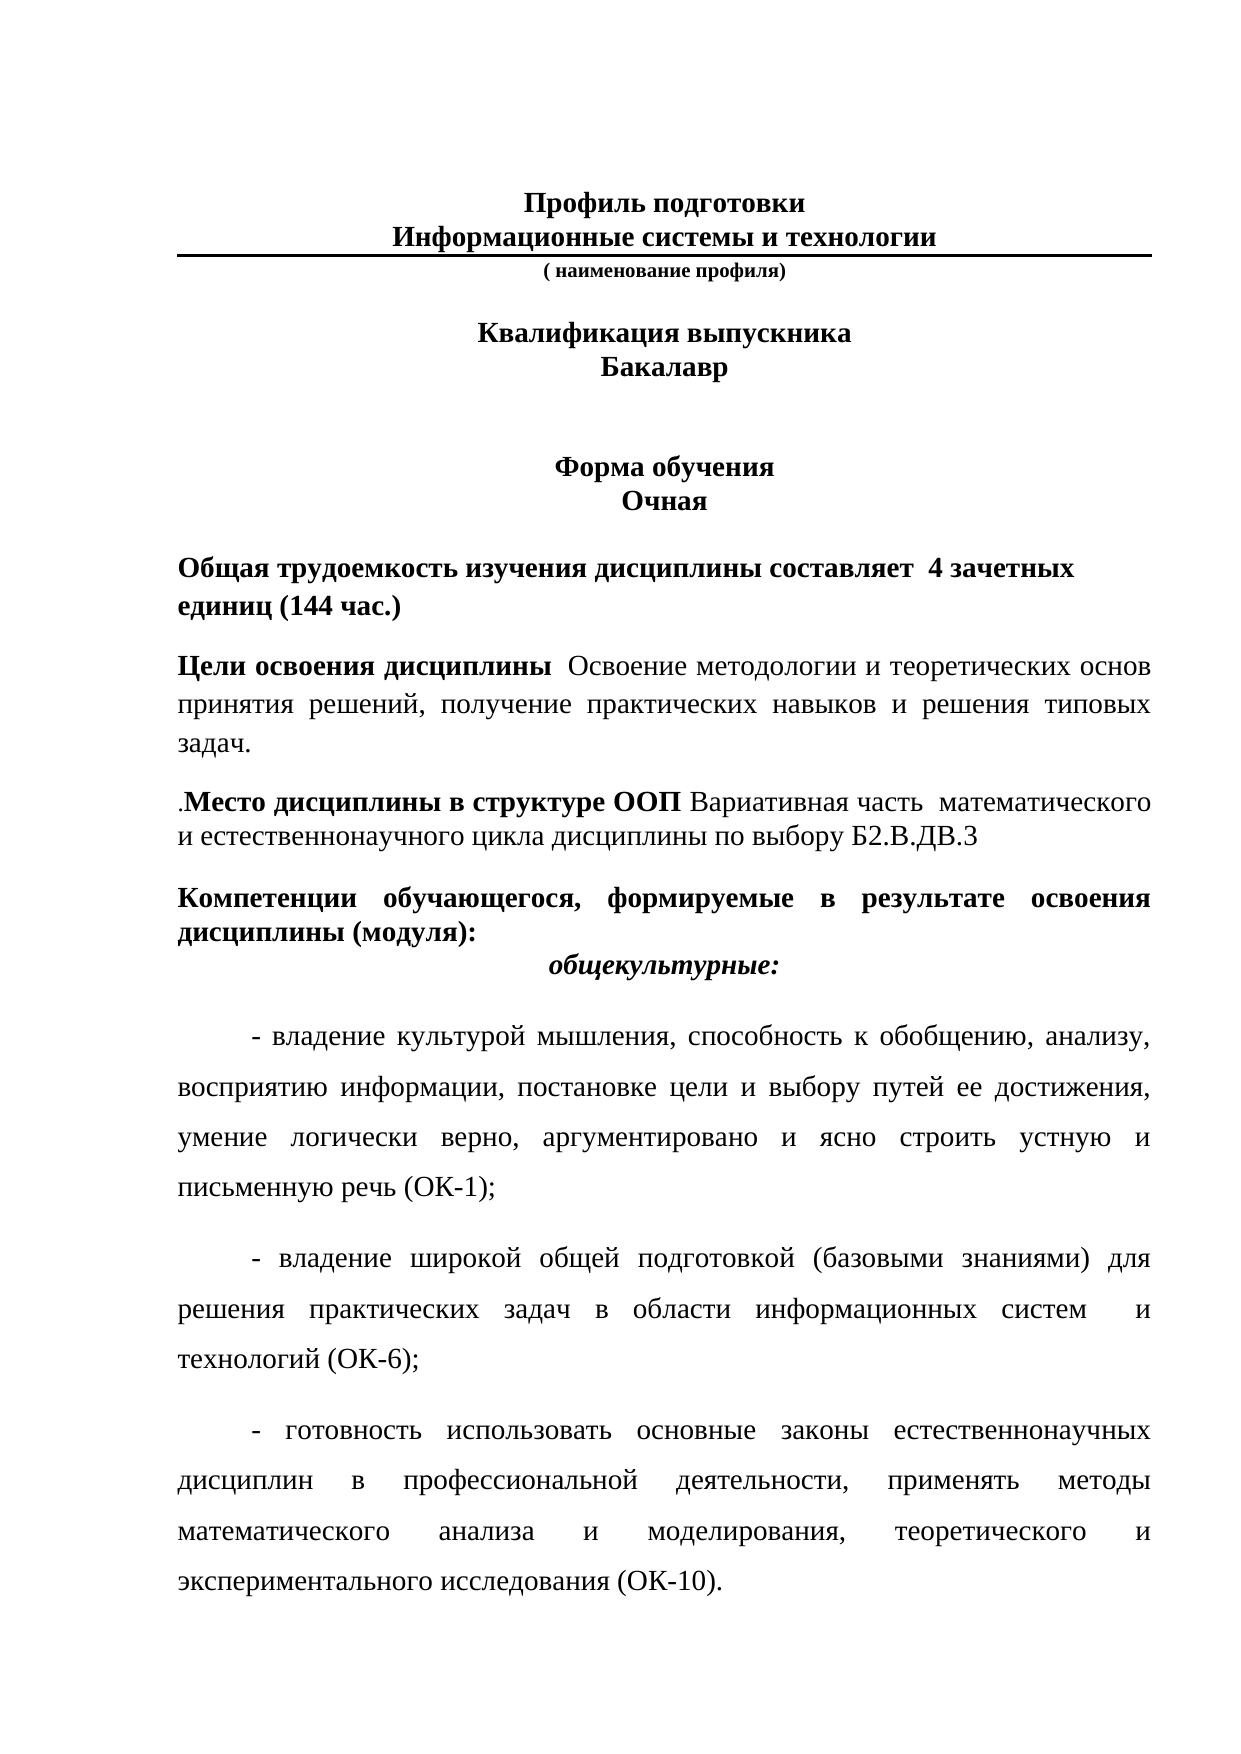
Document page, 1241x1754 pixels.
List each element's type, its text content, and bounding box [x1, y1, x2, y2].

text Бакалавр [177, 349, 1152, 382]
text - готовность использовать основные законы естественнонаучных дисциплин в профессиональной деятельности, применять методы математического анализа и моделирования, теоретического и экспериментального исследования (ОК-10). [177, 1412, 1152, 1597]
text Информационные системы и технологии [177, 219, 1152, 254]
text .Место дисциплины в структуре ООП Вариативная часть математического и естественнонаучного цикла дисциплины по выбору Б2.В.ДВ.3 [177, 784, 1152, 851]
text - владение культурой мышления, способность к обобщению, анализу, восприятию информации, постановке цели и выбору путей ее достижения, умение логически верно, аргументировано и ясно строить устную и письменную речь (ОК-1); [177, 1018, 1152, 1203]
text Компетенции обучающегося, формируемые в результате освоения дисциплины (модуля): [177, 880, 1152, 947]
text Квалификация выпускника [177, 315, 1152, 349]
text ( наименование профиля) [177, 257, 1152, 282]
text Профиль подготовки [177, 185, 1152, 219]
text Общая трудоемкость изучения дисциплины составляет 4 зачетных единиц (144 час.) [177, 550, 1152, 622]
text Форма обучения [177, 449, 1152, 483]
text общекультурные: [177, 947, 1152, 981]
text Цели освоения дисциплины Освоение методологии и теоретических основ принятия решений, получение практических навыков и решения типовых задач. [177, 648, 1152, 758]
text Очная [177, 483, 1152, 516]
text - владение широкой общей подготовкой (базовыми знаниями) для решения практических задач в области информационных систем и технологий (ОК-6); [177, 1240, 1152, 1374]
